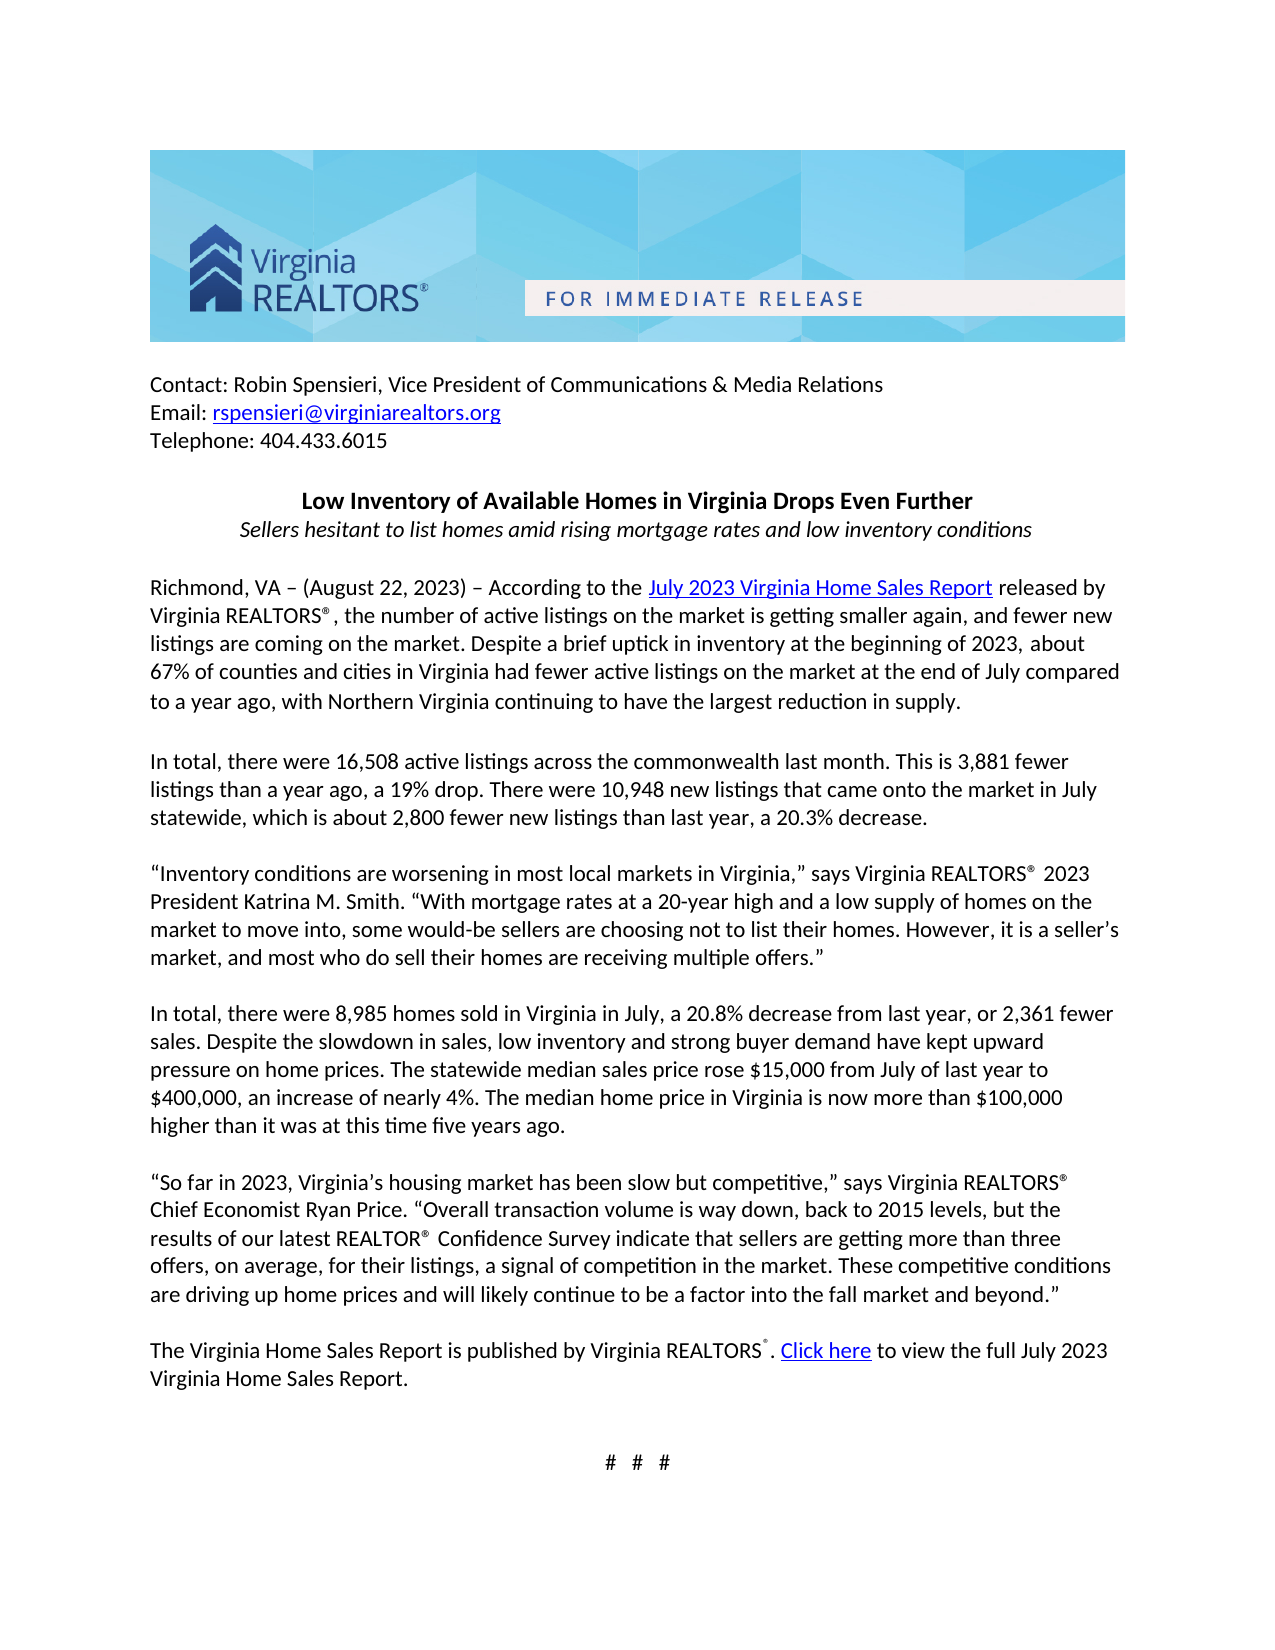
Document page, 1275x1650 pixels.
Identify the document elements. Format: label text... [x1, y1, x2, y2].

text # # # [150, 1448, 1125, 1476]
text Contact: Robin Spensieri, Vice President of Communications & Media Relations Email: rspensieri@virginiarealtors.org Telephone: 404.433.6015 [150, 371, 1125, 454]
text In total, there were 8,985 homes sold in Virginia in July, a 20.8% decrease from last year, or 2,361 fewer sales. Despite the slowdown in sales, low inventory and strong buyer demand have kept upward pressure on home prices. The statewide median sales price rose $15,000 from July of last year to $400,000, an increase of nearly 4%. The median home price in Virginia is now more than $100,000 higher than it was at this time five years ago. [150, 999, 1125, 1139]
text Sellers hesitant to list homes amid rising mortgage rates and low inventory conditions [150, 516, 1125, 544]
text Richmond, VA – (August 22, 2023) – According to the July 2023 Virginia Home Sales Report released by Virginia REALTORS®, the number of active listings on the market is getting smaller again, and fewer new listings are coming on the market. Despite a brief uptick in inventory at the beginning of 2023, about 67% of counties and cities in Virginia had fewer active listings on the market at the end of July compared to a year ago, with Northern Virginia continuing to have the largest reduction in supply. [150, 573, 1125, 716]
picture [150, 150, 1125, 342]
text “Inventory conditions are worsening in most local markets in Virginia,” says Virginia REALTORS® 2023 President Katrina M. Smith. “With mortgage rates at a 20-year high and a low supply of homes on the market to move into, some would-be sellers are choosing not to list their homes. However, it is a seller’s market, and most who do sell their homes are receiving multiple offers.” [150, 859, 1125, 971]
text The Virginia Home Sales Report is published by Virginia REALTORS®. Click here to view the full July 2023 Virginia Home Sales Report. [150, 1336, 1125, 1392]
text “So far in 2023, Virginia’s housing market has been slow but competitive,” says Virginia REALTORS® Chief Economist Ryan Price. “Overall transaction volume is way down, back to 2015 levels, but the results of our latest REALTOR® Confidence Survey indicate that sellers are getting more than three offers, on average, for their listings, a signal of competition in the market. These competitive conditions are driving up home prices and will likely continue to be a factor into the fall market and beyond.” [150, 1168, 1125, 1308]
text In total, there were 16,508 active listings across the commonwealth last month. This is 3,881 fewer listings than a year ago, a 19% drop. There were 10,948 new listings that came onto the market in July statewide, which is about 2,800 fewer new listings than last year, a 20.3% decrease. [150, 747, 1125, 831]
text Low Inventory of Available Homes in Virginia Drops Even Further [150, 485, 1125, 516]
